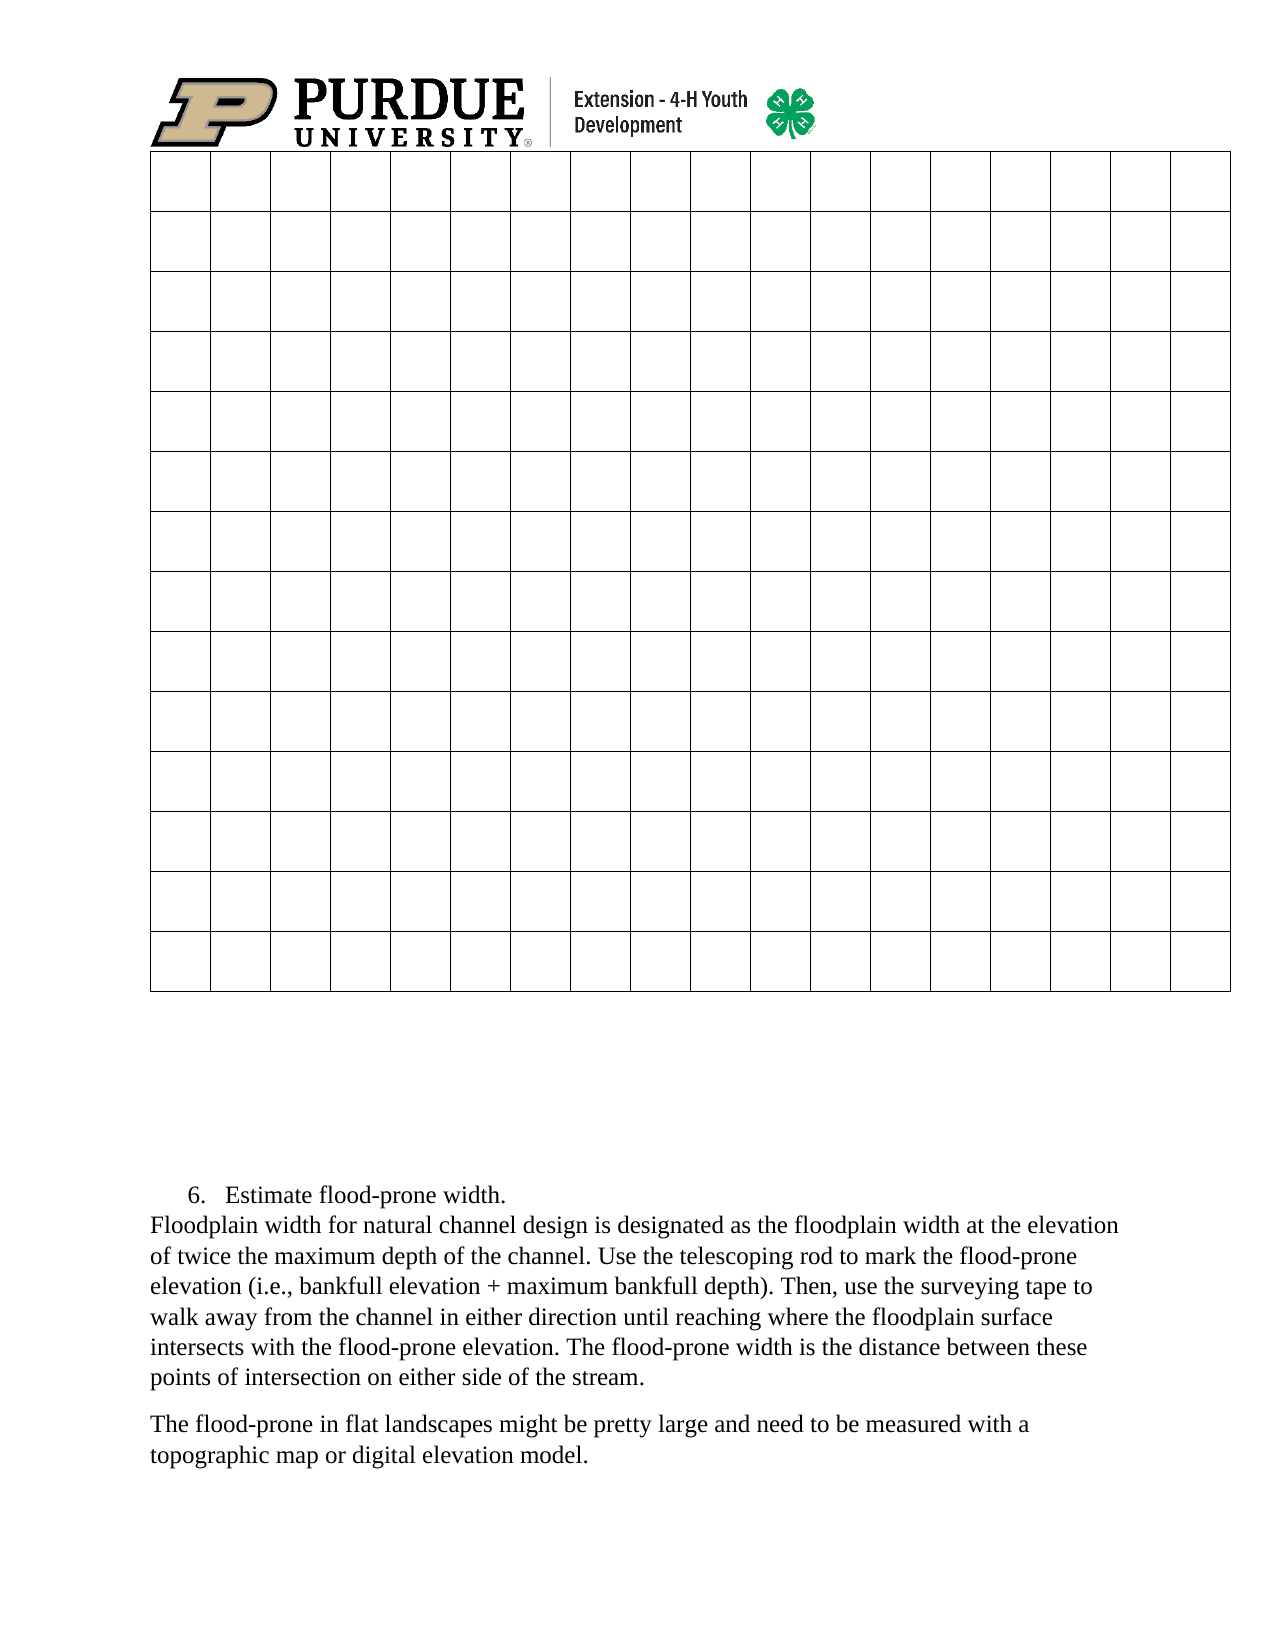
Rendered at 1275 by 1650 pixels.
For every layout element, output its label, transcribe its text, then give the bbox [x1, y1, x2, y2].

table_cell [631, 752, 690, 811]
table_cell [511, 572, 570, 631]
table_cell [151, 512, 210, 571]
table_cell [631, 272, 690, 331]
table_cell [1051, 452, 1110, 511]
table_cell [1051, 152, 1110, 211]
table_cell [871, 212, 930, 271]
table_cell [871, 812, 930, 871]
table_cell [1171, 812, 1230, 871]
table_cell [811, 212, 870, 271]
table_cell [991, 452, 1050, 511]
table_cell [451, 872, 510, 931]
table_cell [211, 512, 270, 571]
table_cell [151, 392, 210, 451]
table_cell [571, 272, 630, 331]
table_cell [931, 212, 990, 271]
table_cell [631, 692, 690, 751]
table_cell [151, 752, 210, 811]
table_cell [631, 152, 690, 211]
table_cell [691, 872, 750, 931]
table_cell [931, 152, 990, 211]
table_cell [931, 752, 990, 811]
table_cell [1111, 152, 1170, 211]
table_cell [391, 692, 450, 751]
table_cell [931, 632, 990, 691]
table_cell [1111, 392, 1170, 451]
table_cell [991, 692, 1050, 751]
table_cell [391, 512, 450, 571]
table_cell [1051, 692, 1110, 751]
table_cell [691, 512, 750, 571]
table_cell [211, 212, 270, 271]
table_cell [1111, 932, 1170, 991]
table_cell [691, 632, 750, 691]
table_cell [991, 812, 1050, 871]
table_cell [151, 212, 210, 271]
table_cell [991, 332, 1050, 391]
table_cell [331, 752, 390, 811]
table_cell [871, 932, 930, 991]
table_cell [391, 932, 450, 991]
table_cell [331, 872, 390, 931]
table_cell [691, 152, 750, 211]
table_cell [1111, 692, 1170, 751]
table_cell [991, 752, 1050, 811]
table_cell [451, 152, 510, 211]
table_cell [1111, 812, 1170, 871]
table_cell [271, 632, 330, 691]
table_cell [1171, 572, 1230, 631]
table_cell [1171, 692, 1230, 751]
table_cell [751, 152, 810, 211]
table_cell [811, 692, 870, 751]
table_cell [931, 272, 990, 331]
table_cell [931, 452, 990, 511]
table_cell [511, 752, 570, 811]
table_cell [691, 692, 750, 751]
table_cell [391, 632, 450, 691]
table_cell [931, 332, 990, 391]
table_cell [211, 572, 270, 631]
table_cell [1051, 812, 1110, 871]
table_cell [331, 212, 390, 271]
table_cell [1051, 332, 1110, 391]
table_cell [1051, 572, 1110, 631]
table_cell [991, 572, 1050, 631]
table_cell [451, 572, 510, 631]
table_cell [211, 272, 270, 331]
table_cell [751, 392, 810, 451]
table_cell [811, 452, 870, 511]
table_cell [811, 572, 870, 631]
table_cell [1171, 152, 1230, 211]
table_cell [151, 692, 210, 751]
table_cell [871, 332, 930, 391]
table_cell [451, 452, 510, 511]
table_cell [511, 452, 570, 511]
table_cell [271, 932, 330, 991]
table_cell [571, 872, 630, 931]
table_cell [631, 812, 690, 871]
table_cell [151, 872, 210, 931]
table_cell [451, 272, 510, 331]
table_cell [271, 872, 330, 931]
table_cell [1111, 572, 1170, 631]
table_cell [331, 512, 390, 571]
table_cell [271, 272, 330, 331]
table_cell [511, 272, 570, 331]
table_cell [811, 512, 870, 571]
table_cell [871, 692, 930, 751]
table_cell [631, 932, 690, 991]
table_cell [751, 572, 810, 631]
table_cell [511, 932, 570, 991]
table_cell [211, 332, 270, 391]
table_cell [391, 272, 450, 331]
table_cell [331, 272, 390, 331]
table_cell [811, 152, 870, 211]
table_cell [211, 452, 270, 511]
table_cell [931, 692, 990, 751]
table_cell [751, 332, 810, 391]
table_cell [571, 512, 630, 571]
table_cell [871, 272, 930, 331]
table_cell [331, 572, 390, 631]
table_cell [1171, 932, 1230, 991]
table_cell [931, 812, 990, 871]
table_cell [511, 692, 570, 751]
table_cell [151, 152, 210, 211]
table_cell [451, 812, 510, 871]
table_cell [1171, 872, 1230, 931]
table_cell [631, 392, 690, 451]
table_cell [751, 632, 810, 691]
table_cell [211, 932, 270, 991]
table_cell [631, 632, 690, 691]
table_cell [991, 152, 1050, 211]
picture [150, 75, 860, 151]
table_cell [451, 692, 510, 751]
table_cell [571, 692, 630, 751]
table_cell [811, 932, 870, 991]
table_cell [511, 332, 570, 391]
table_cell [391, 812, 450, 871]
table_cell [931, 512, 990, 571]
table_cell [751, 872, 810, 931]
table_cell [691, 812, 750, 871]
table_cell [571, 212, 630, 271]
table_cell [1111, 872, 1170, 931]
table_cell [451, 512, 510, 571]
table_cell [331, 332, 390, 391]
text The flood-prone in flat landscapes might be pretty large and need to be measured with a topographic map or digital elevation model. [150, 1409, 1125, 1469]
table_cell [1171, 452, 1230, 511]
table_cell [631, 872, 690, 931]
table_cell [451, 932, 510, 991]
table_cell [1111, 752, 1170, 811]
table_cell [1111, 212, 1170, 271]
table_cell [931, 392, 990, 451]
table_cell [991, 272, 1050, 331]
table_cell [631, 572, 690, 631]
table_cell [211, 812, 270, 871]
table_cell [571, 812, 630, 871]
table_cell [211, 152, 270, 211]
table_cell [571, 752, 630, 811]
table_cell [271, 812, 330, 871]
table_cell [151, 452, 210, 511]
table_cell [931, 872, 990, 931]
table_cell [391, 452, 450, 511]
table_cell [511, 212, 570, 271]
table_cell [571, 332, 630, 391]
table_cell [571, 572, 630, 631]
table_cell [871, 632, 930, 691]
table_cell [151, 332, 210, 391]
table_cell [1051, 752, 1110, 811]
table_cell [511, 512, 570, 571]
table_cell [1051, 392, 1110, 451]
table_cell [451, 632, 510, 691]
table_cell [871, 152, 930, 211]
table_cell [811, 392, 870, 451]
table_cell [391, 752, 450, 811]
table_cell [691, 932, 750, 991]
table_cell [151, 572, 210, 631]
table_cell [1111, 632, 1170, 691]
table_cell [391, 392, 450, 451]
table_cell [571, 152, 630, 211]
table_cell [271, 452, 330, 511]
table_cell [1051, 932, 1110, 991]
table_cell [751, 692, 810, 751]
table_cell [331, 692, 390, 751]
table_cell [1171, 392, 1230, 451]
table_cell [811, 272, 870, 331]
table_cell [271, 752, 330, 811]
table_cell [691, 272, 750, 331]
table_cell [751, 752, 810, 811]
table_cell [271, 212, 330, 271]
table_cell [1111, 272, 1170, 331]
list Estimate flood-prone width. [187, 1180, 1125, 1209]
table_cell [211, 692, 270, 751]
table_cell [931, 572, 990, 631]
table_cell [331, 392, 390, 451]
table_cell [1171, 272, 1230, 331]
table_cell [1111, 332, 1170, 391]
table_cell [391, 212, 450, 271]
table_cell [571, 452, 630, 511]
table_cell [511, 632, 570, 691]
table_cell [271, 572, 330, 631]
table_cell [991, 212, 1050, 271]
table_cell [811, 332, 870, 391]
table_cell [1111, 512, 1170, 571]
table_cell [151, 932, 210, 991]
table_cell [571, 392, 630, 451]
table_cell [751, 272, 810, 331]
table_cell [391, 152, 450, 211]
table_cell [271, 152, 330, 211]
table_cell [811, 752, 870, 811]
table_cell [211, 752, 270, 811]
table_cell [511, 392, 570, 451]
table_cell [631, 452, 690, 511]
table_cell [511, 812, 570, 871]
table_cell [151, 812, 210, 871]
table_cell [1111, 452, 1170, 511]
table_cell [871, 872, 930, 931]
table_cell [691, 212, 750, 271]
table_cell [871, 392, 930, 451]
table_cell [751, 512, 810, 571]
table_cell [1171, 512, 1230, 571]
table_cell [811, 632, 870, 691]
table_cell [331, 812, 390, 871]
table_cell [1051, 632, 1110, 691]
table_cell [271, 392, 330, 451]
table_cell [751, 212, 810, 271]
table_cell [511, 872, 570, 931]
table_cell [871, 512, 930, 571]
table_cell [451, 752, 510, 811]
table_cell [1171, 632, 1230, 691]
table_cell [391, 872, 450, 931]
table_cell [631, 512, 690, 571]
table_cell [691, 392, 750, 451]
table_cell [151, 632, 210, 691]
table_cell [991, 872, 1050, 931]
table_cell [211, 872, 270, 931]
table_cell [871, 752, 930, 811]
table_cell [1051, 872, 1110, 931]
table_cell [871, 452, 930, 511]
table_cell [1171, 752, 1230, 811]
table_cell [451, 392, 510, 451]
text Floodplain width for natural channel design is designated as the floodplain width at the elevation of twice the maximum depth of the channel. Use the telescoping rod to mark the flood-prone elevation (i.e., bankfull elevation + maximum bankfull depth). Then, use the surveying tape to walk away from the channel in either direction until reaching where the floodplain surface intersects with the flood-prone elevation. The flood-prone width is the distance between these points of intersection on either side of the stream. [150, 1210, 1125, 1391]
table_cell [451, 332, 510, 391]
table_cell [751, 452, 810, 511]
table_cell [211, 392, 270, 451]
table_cell [391, 572, 450, 631]
table_cell [511, 152, 570, 211]
table_cell [331, 632, 390, 691]
table_cell [331, 152, 390, 211]
table_cell [571, 632, 630, 691]
table_cell [271, 512, 330, 571]
table_cell [811, 812, 870, 871]
table_cell [751, 932, 810, 991]
table_cell [631, 332, 690, 391]
table_cell [571, 932, 630, 991]
table_cell [1051, 272, 1110, 331]
table_cell [931, 932, 990, 991]
table_cell [1171, 332, 1230, 391]
table_cell [991, 932, 1050, 991]
table_cell [331, 932, 390, 991]
table_cell [631, 212, 690, 271]
table_cell [1171, 212, 1230, 271]
table_cell [151, 272, 210, 331]
table_cell [991, 392, 1050, 451]
table_cell [691, 452, 750, 511]
table_cell [1051, 512, 1110, 571]
table_cell [1051, 212, 1110, 271]
table_cell [691, 572, 750, 631]
table_cell [451, 212, 510, 271]
table_cell [391, 332, 450, 391]
table_cell [691, 752, 750, 811]
table_cell [211, 632, 270, 691]
table_cell [811, 872, 870, 931]
table_cell [271, 692, 330, 751]
table_cell [271, 332, 330, 391]
table_cell [991, 512, 1050, 571]
table_cell [691, 332, 750, 391]
table_cell [751, 812, 810, 871]
table_cell [991, 632, 1050, 691]
table_cell [871, 572, 930, 631]
table_cell [331, 452, 390, 511]
